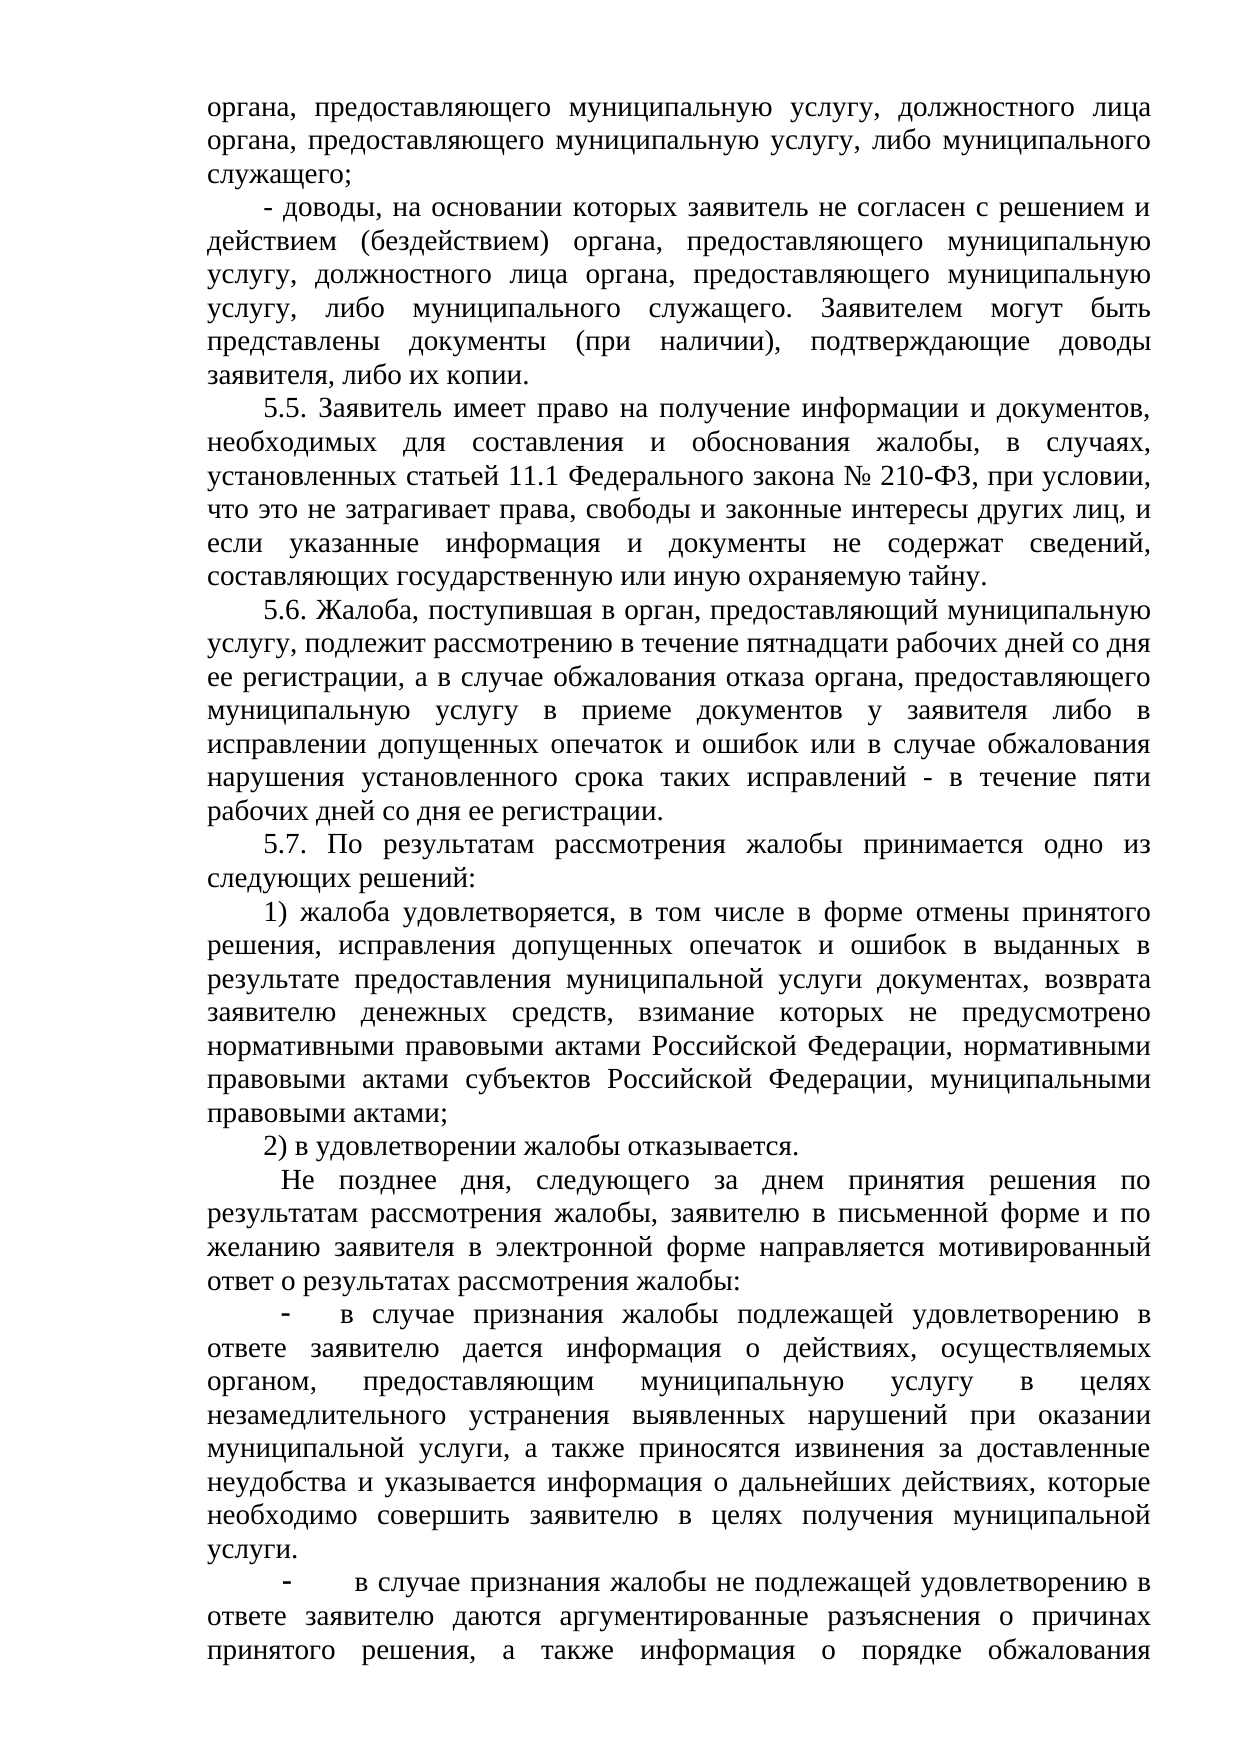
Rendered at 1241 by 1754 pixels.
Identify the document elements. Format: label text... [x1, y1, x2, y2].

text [207, 89, 1152, 189]
text 5.6. Жалоба, поступившая в орган, предоставляющий муниципальную услугу, подлежит рассмотрению в течение пятнадцати рабочих дней со дня ее регистрации, а в случае обжалования отказа органа, предоставляющего муниципальную услугу в приеме документов у заявителя либо в исправлении допущенных опечаток и ошибок или в случае обжалования нарушения установленного срока таких исправлений - в течение пяти рабочих дней со дня ее регистрации. [207, 592, 1152, 827]
list в случае признания жалобы подлежащей удовлетворению в ответе заявителю дается информация о действиях, осуществляемых органом, предоставляющим муниципальную услугу в целях незамедлительного устранения выявленных нарушений при оказании муниципальной услуги, а также приносятся извинения за доставленные неудобства и указывается информация о дальнейших действиях, которые необходимо совершить заявителю в целях получения муниципальной услуги. [207, 1296, 1152, 1564]
text 5.7. По результатам рассмотрения жалобы принимается одно из следующих решений: [207, 827, 1152, 894]
text Не позднее дня, следующего за днем принятия решения по результатам рассмотрения жалобы, заявителю в письменной форме и по желанию заявителя в электронной форме направляется мотивированный ответ о результатах рассмотрения жалобы: [207, 1162, 1152, 1296]
text 5.5. Заявитель имеет право на получение информации и документов, необходимых для составления и обоснования жалобы, в случаях, установленных статьей 11.1 Федерального закона № 210-ФЗ, при условии, что это не затрагивает права, свободы и законные интересы других лиц, и если указанные информация и документы не содержат сведений, составляющих государственную или иную охраняемую тайну. [207, 391, 1152, 592]
text 1) жалоба удовлетворяется, в том числе в форме отмены принятого решения, исправления допущенных опечаток и ошибок в выданных в результате предоставления муниципальной услуги документах, возврата заявителю денежных средств, взимание которых не предусмотрено нормативными правовыми актами Российской Федерации, нормативными правовыми актами субъектов Российской Федерации, муниципальными правовыми актами; [207, 894, 1152, 1128]
text 2) в удовлетворении жалобы отказывается. [207, 1128, 1152, 1162]
text - доводы, на основании которых заявитель не согласен с решением и действием (бездействием) органа, предоставляющего муниципальную услугу, должностного лица органа, предоставляющего муниципальную услугу, либо муниципального служащего. Заявителем могут быть представлены документы (при наличии), подтверждающие доводы заявителя, либо их копии. [207, 189, 1152, 391]
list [207, 1564, 1152, 1665]
